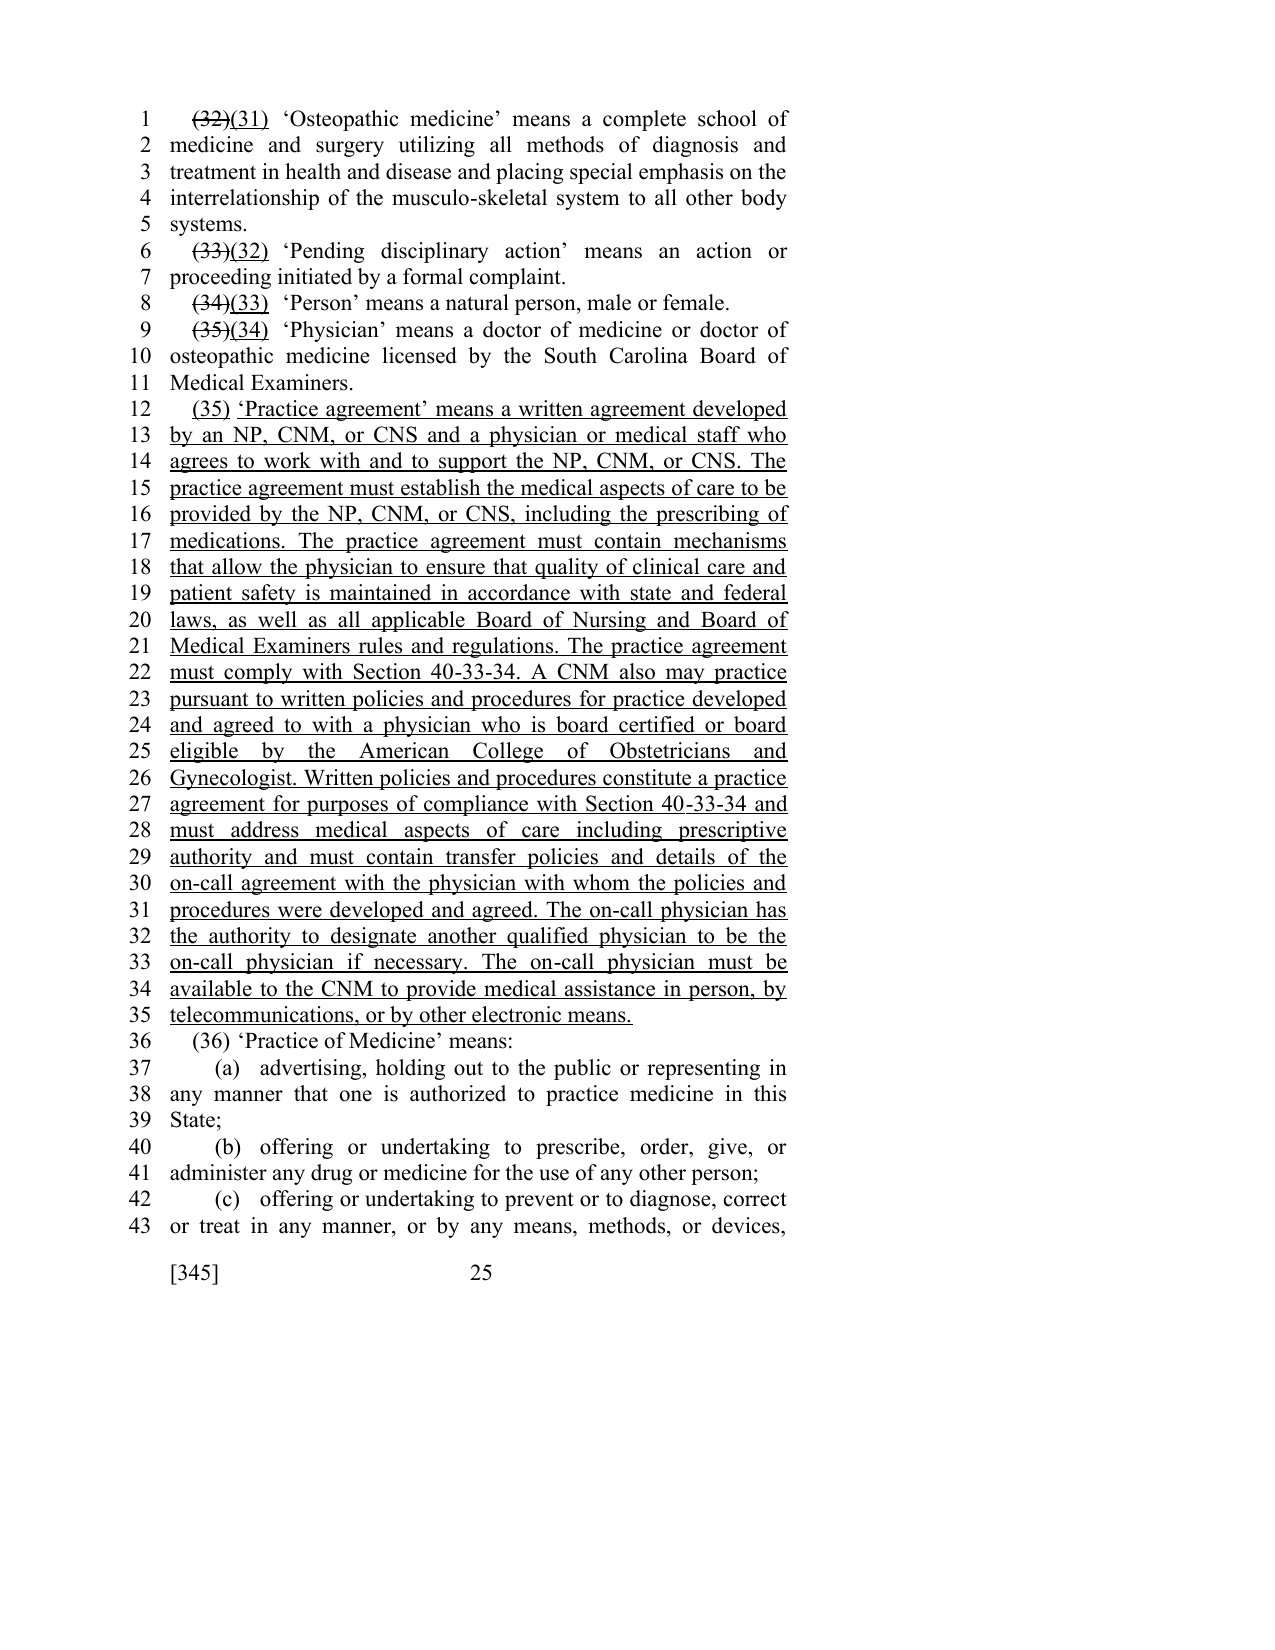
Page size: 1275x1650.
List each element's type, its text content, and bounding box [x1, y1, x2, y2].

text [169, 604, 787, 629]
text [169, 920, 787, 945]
text (b) offering or undertaking to prescribe, order, give, or administer any drug or medicine for the use of any other person; [169, 1133, 787, 1186]
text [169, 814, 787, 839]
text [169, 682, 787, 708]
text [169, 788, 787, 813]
text (35)(34) ‘Physician’ means a doctor of medicine or doctor of osteopathic medicine licensed by the South Carolina Board of Medical Examiners. [169, 316, 787, 395]
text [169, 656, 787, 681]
text (32)(31) ‘Osteopathic medicine’ means a complete school of medicine and surgery utilizing all methods of diagnosis and treatment in health and disease and placing special emphasis on the interrelationship of the musculo-skeletal system to all other body systems. [169, 105, 787, 237]
text (33)(32) ‘Pending disciplinary action’ means an action or proceeding initiated by a formal complaint. [169, 237, 787, 289]
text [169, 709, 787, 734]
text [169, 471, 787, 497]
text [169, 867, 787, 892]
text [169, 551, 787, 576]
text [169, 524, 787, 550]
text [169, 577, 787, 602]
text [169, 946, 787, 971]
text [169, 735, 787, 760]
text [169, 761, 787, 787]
text (36) ‘Practice of Medicine’ means: [169, 1027, 787, 1054]
text (34)(33) ‘Person’ means a natural person, male or female. [169, 289, 787, 316]
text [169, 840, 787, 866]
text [169, 1186, 787, 1238]
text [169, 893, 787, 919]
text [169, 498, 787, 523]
text (a) advertising, holding out to the public or representing in any manner that one is authorized to practice medicine in this State; [169, 1054, 787, 1133]
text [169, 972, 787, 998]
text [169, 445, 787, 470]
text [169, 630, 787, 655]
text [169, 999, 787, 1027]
